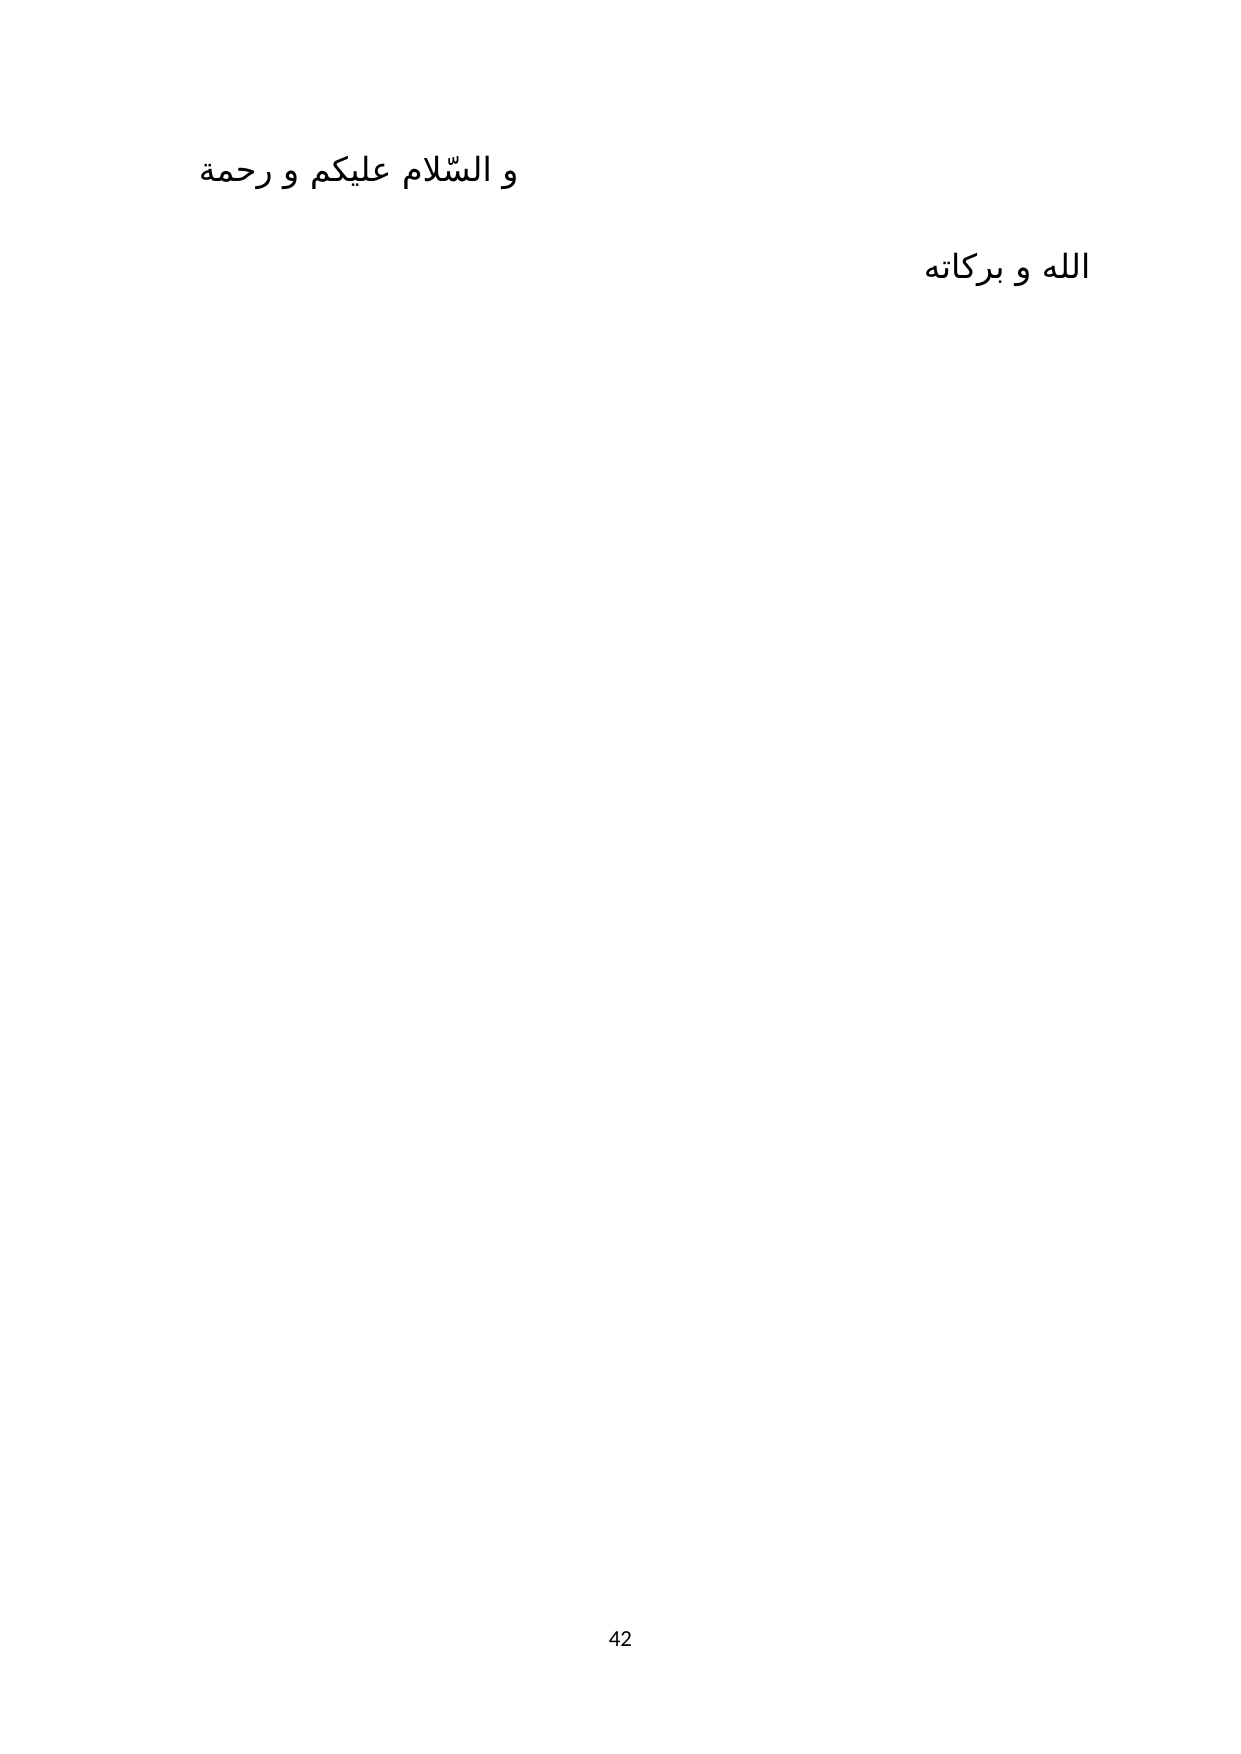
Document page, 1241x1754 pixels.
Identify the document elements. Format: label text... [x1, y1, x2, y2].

text و السّلام علیکم و رحمة الله و برکاته [150, 150, 1090, 286]
